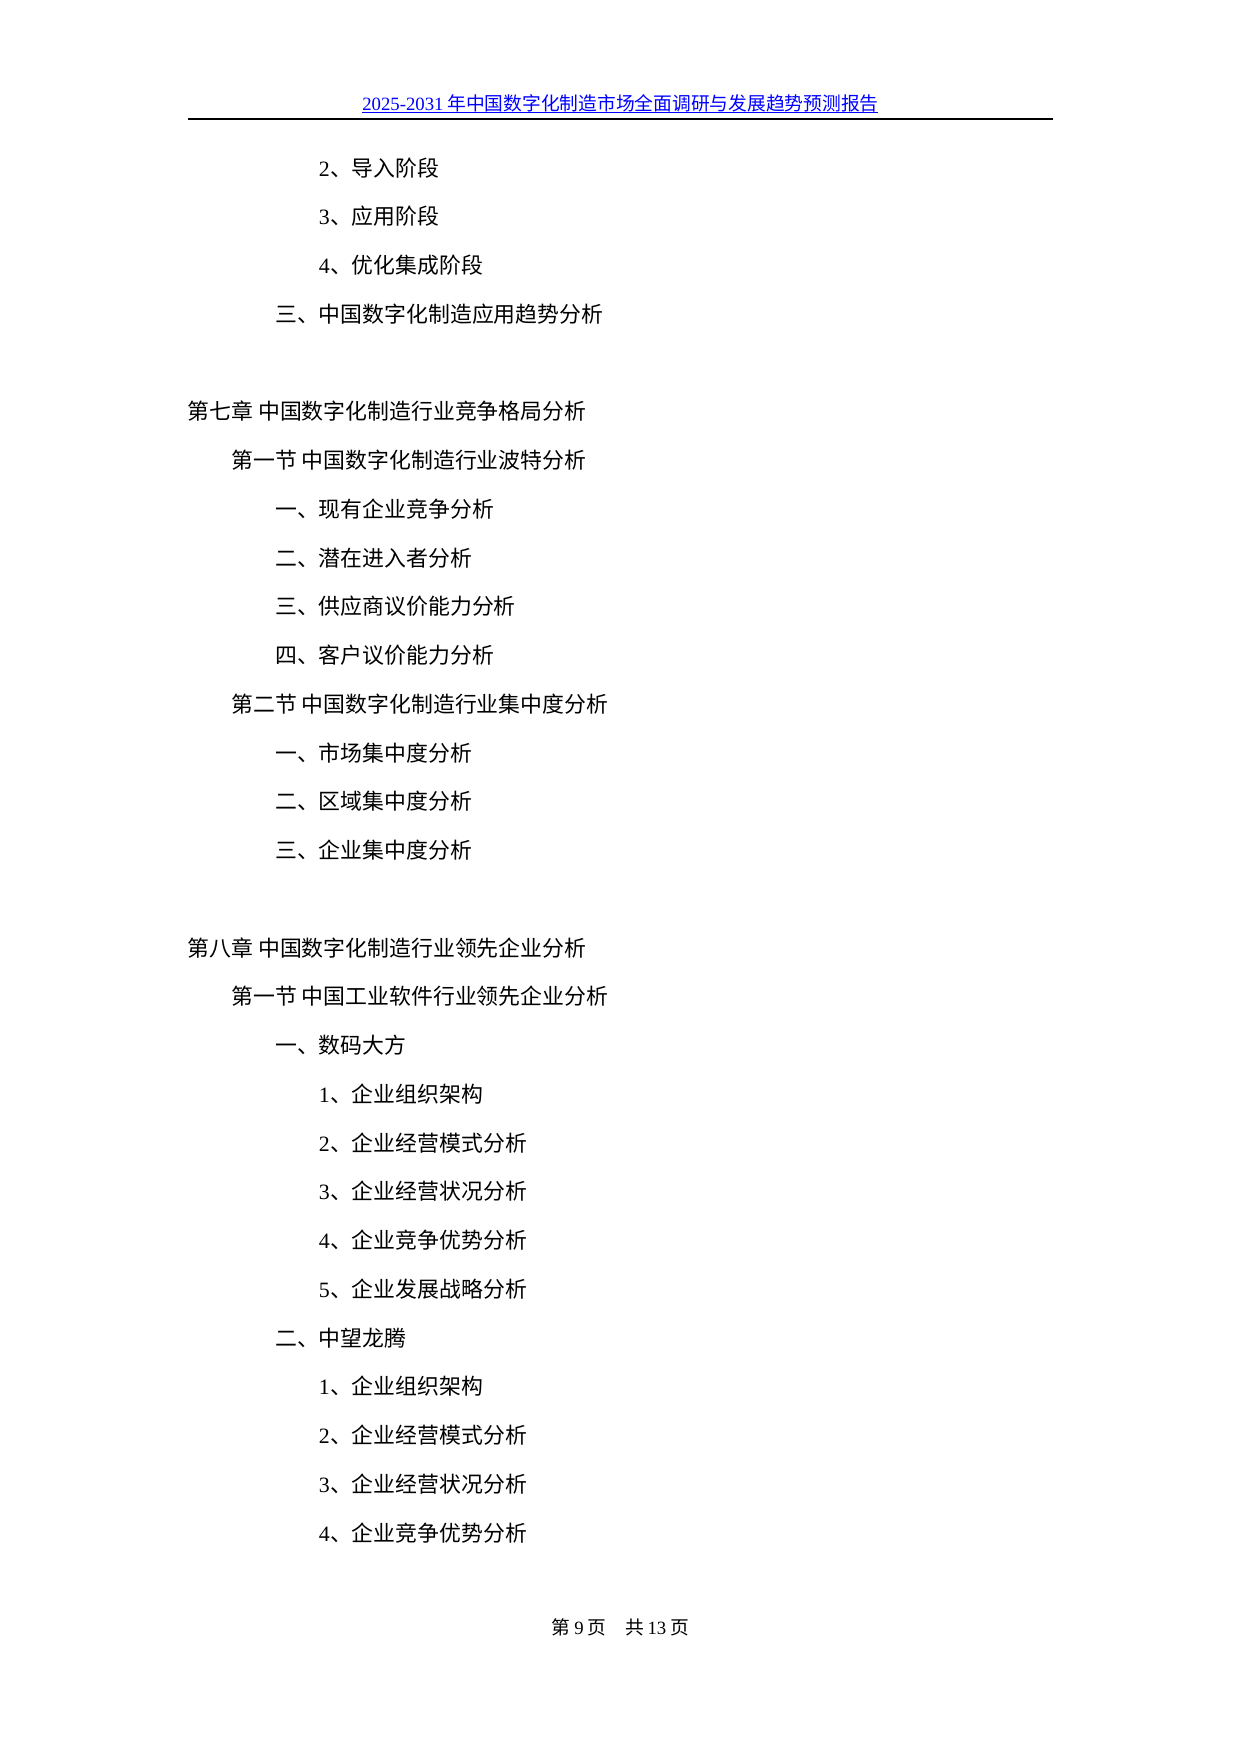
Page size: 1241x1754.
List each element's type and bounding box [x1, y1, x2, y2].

text [187, 150, 1053, 1548]
